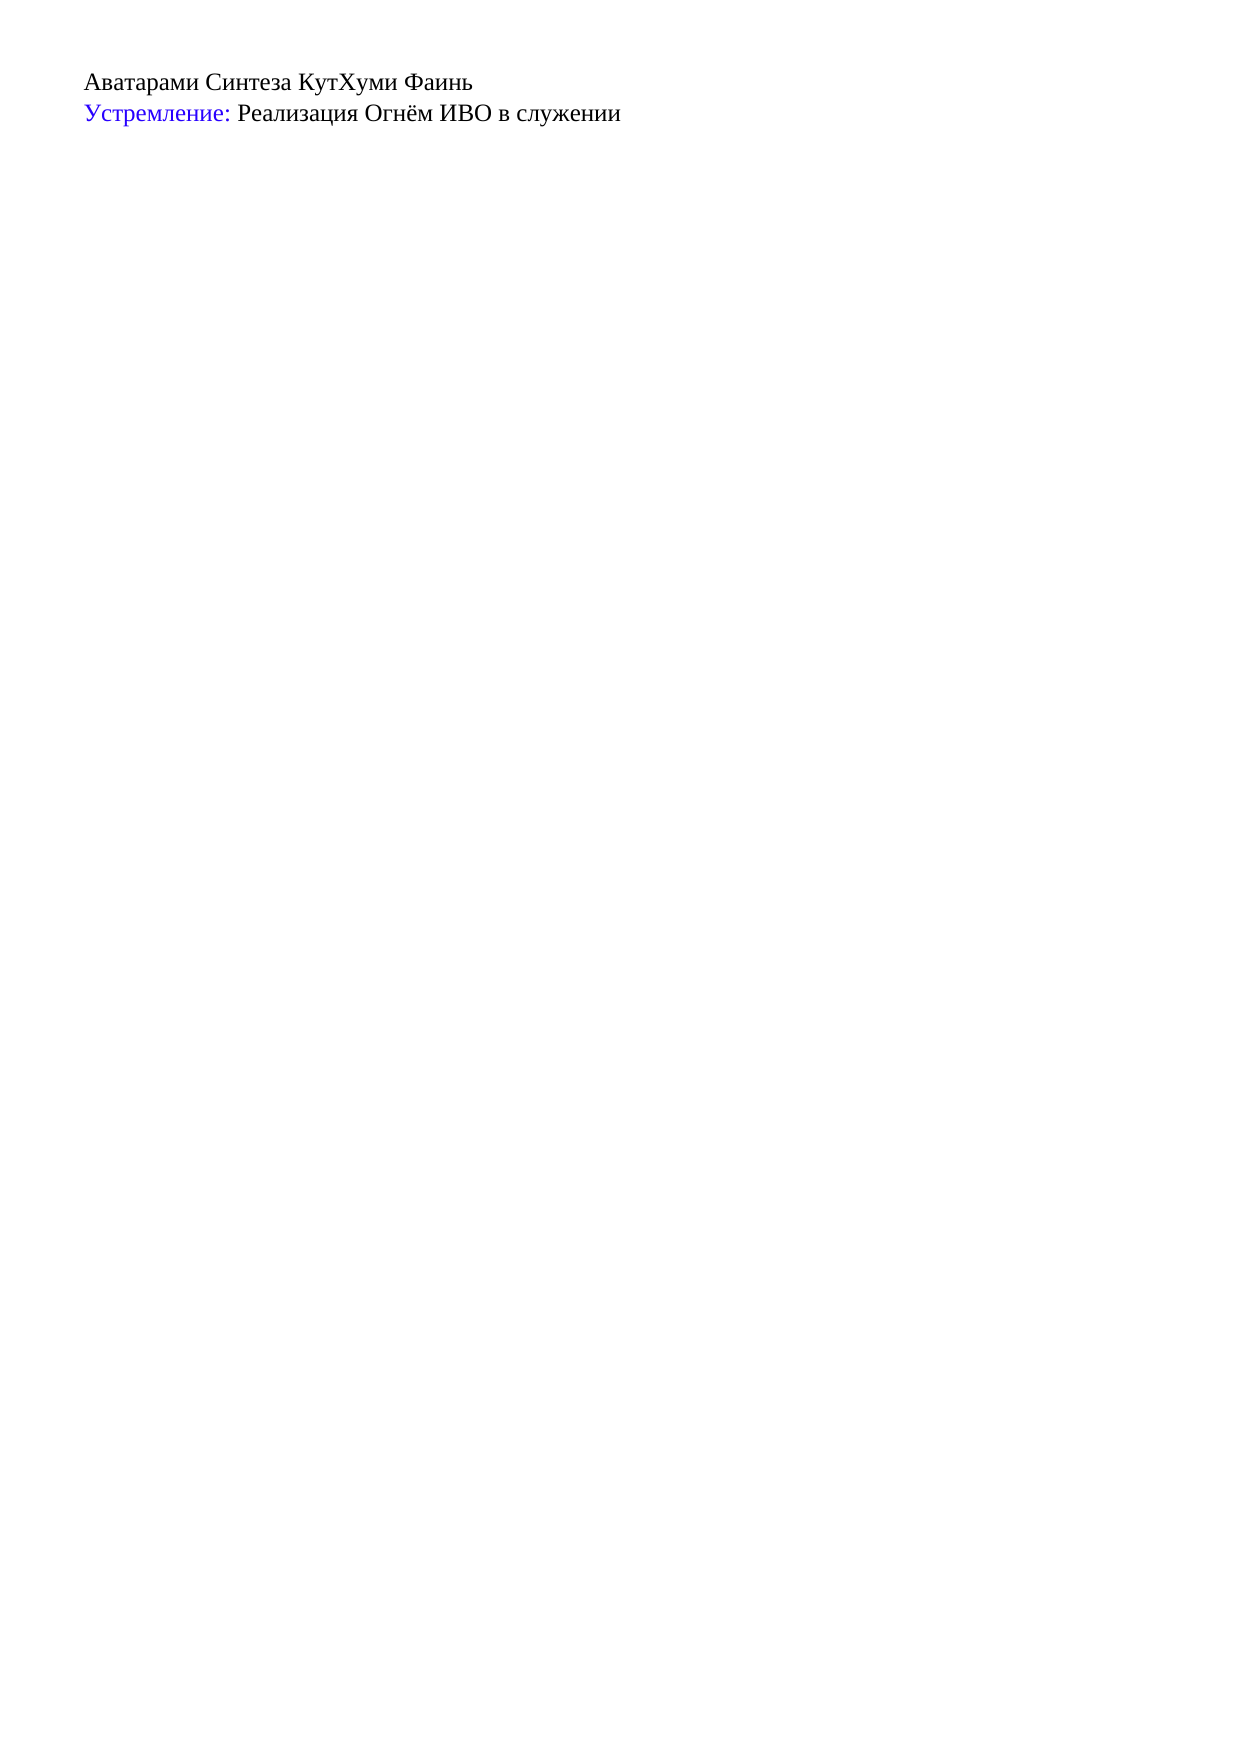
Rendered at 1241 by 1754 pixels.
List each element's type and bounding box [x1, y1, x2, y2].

text [83, 67, 1157, 126]
